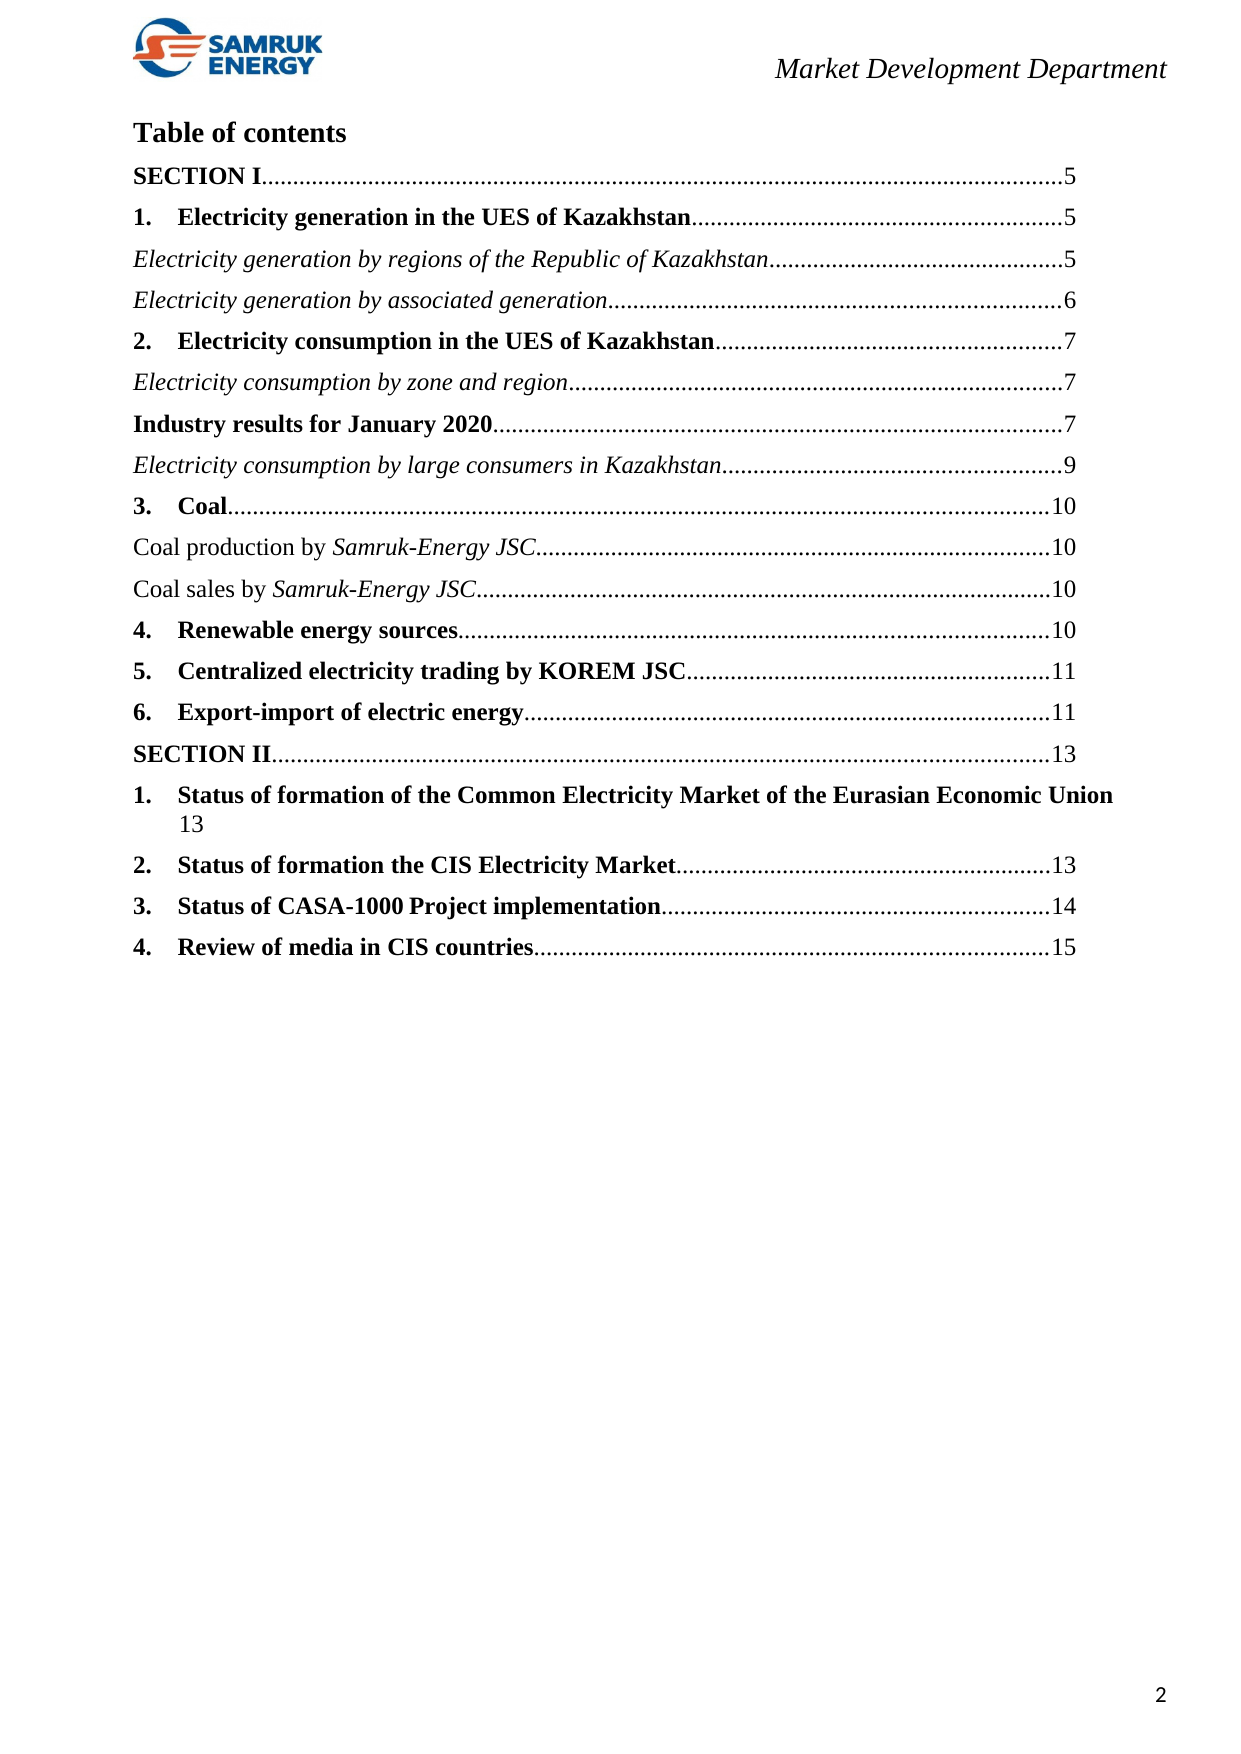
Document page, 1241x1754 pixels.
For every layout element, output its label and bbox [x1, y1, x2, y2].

picture [132, 17, 323, 82]
